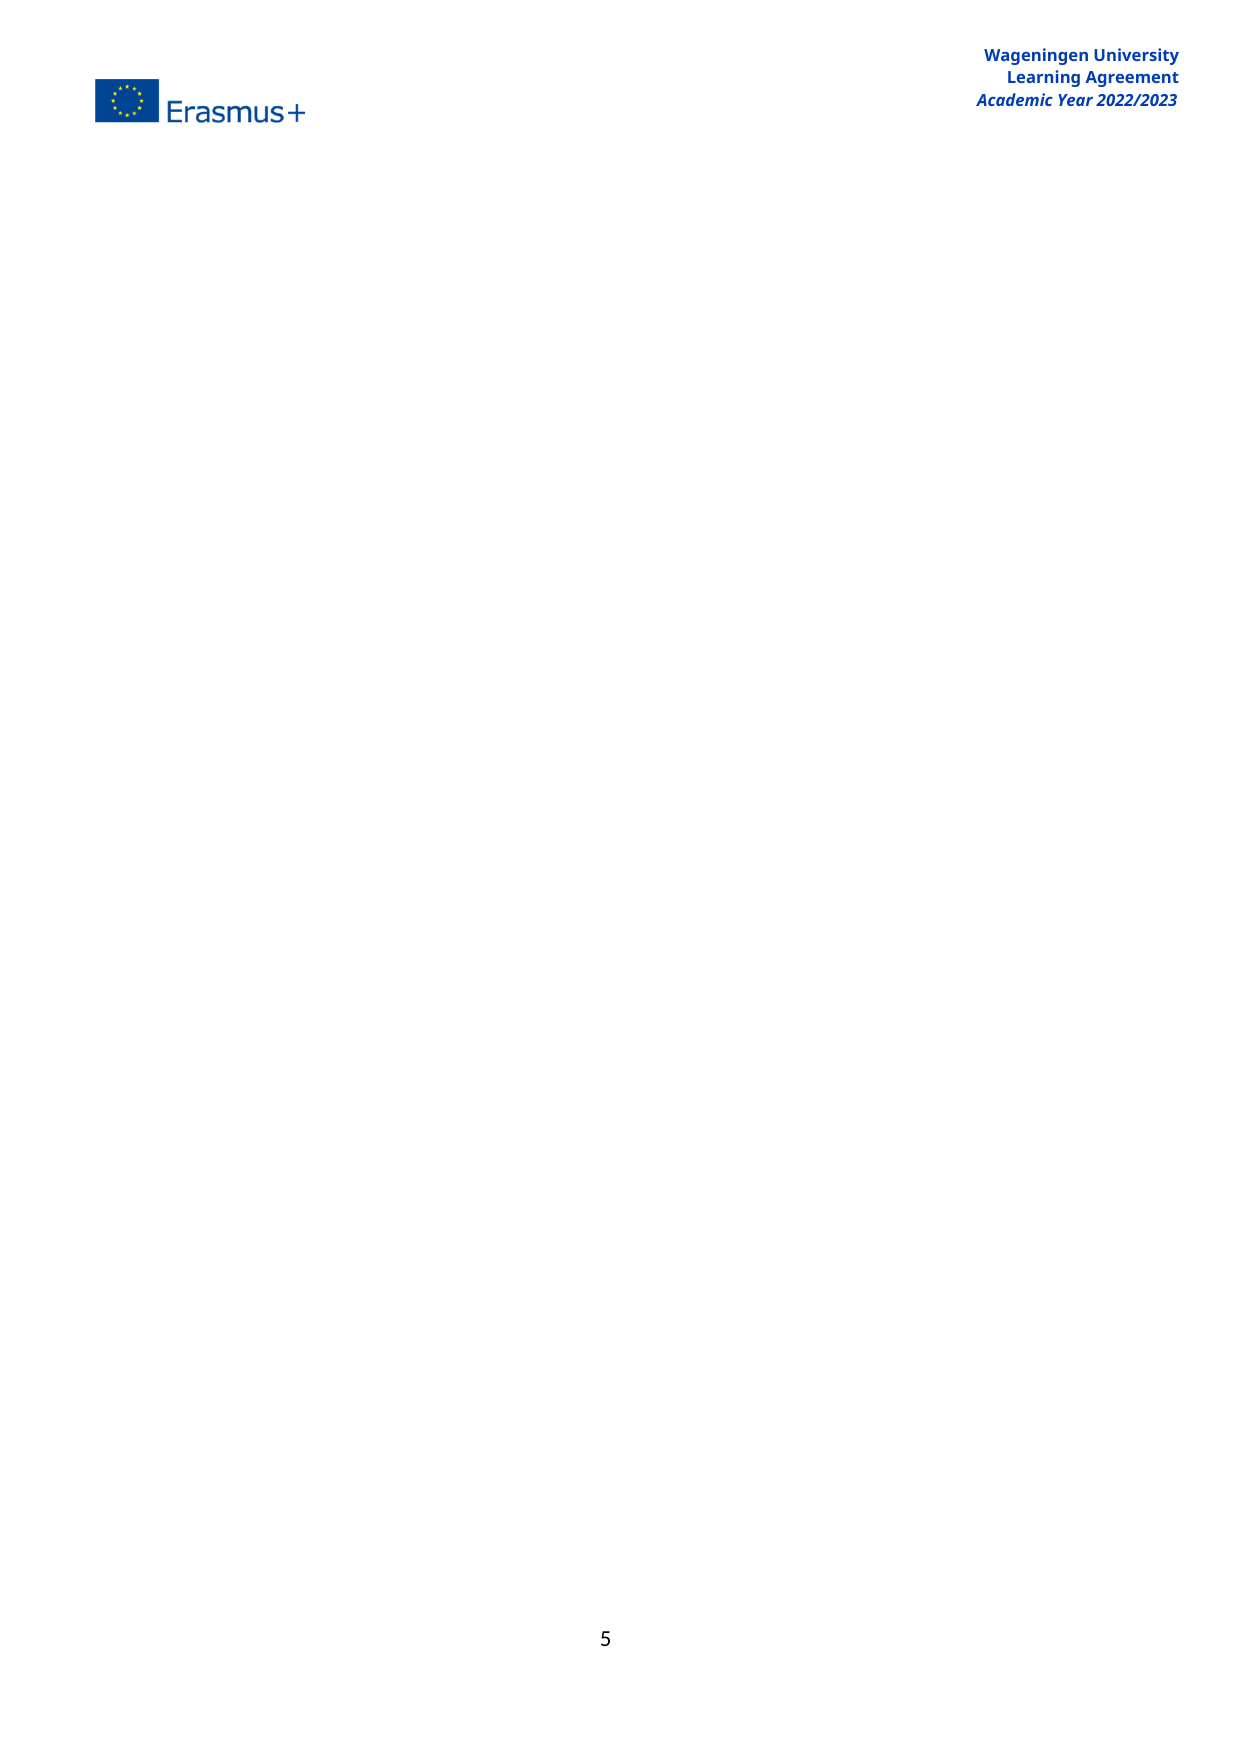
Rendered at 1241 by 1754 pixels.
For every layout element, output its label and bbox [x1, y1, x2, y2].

picture [95, 79, 306, 123]
